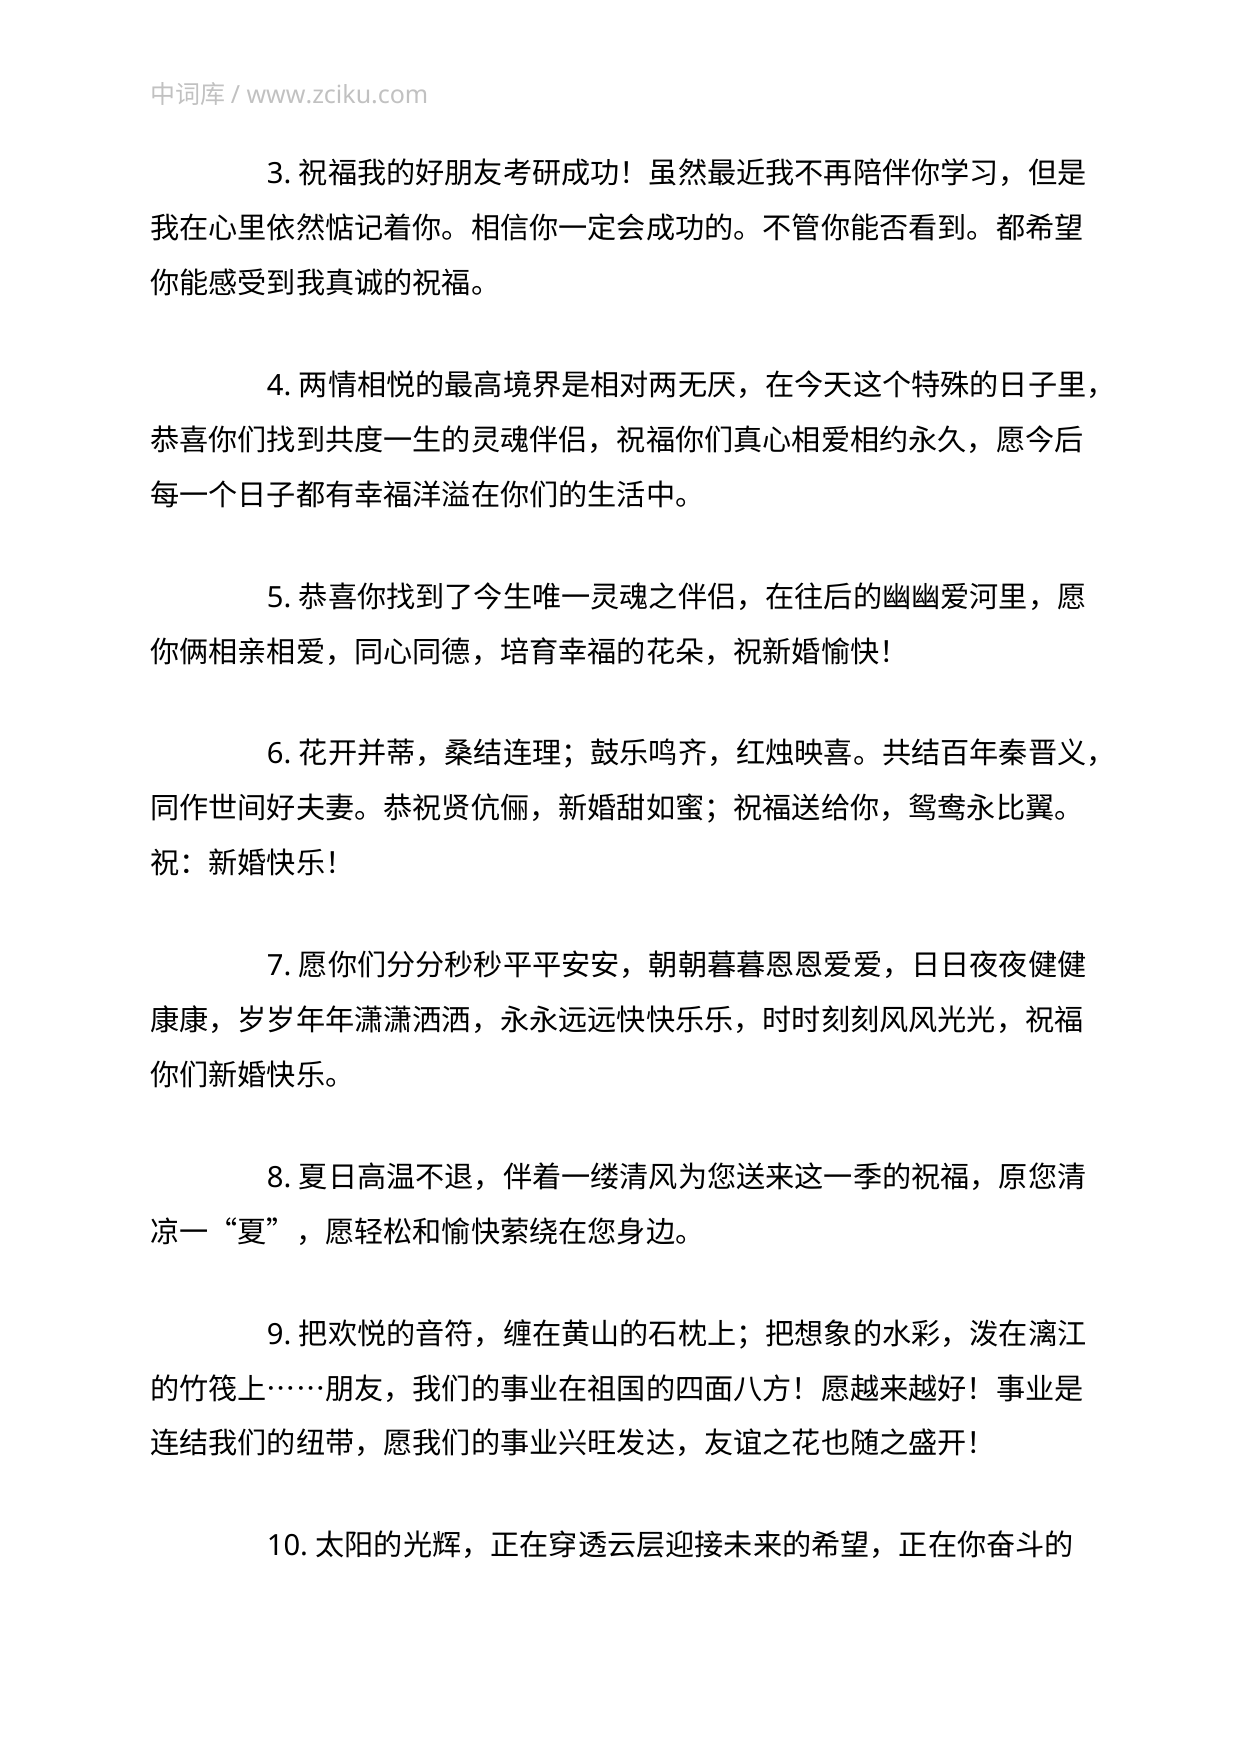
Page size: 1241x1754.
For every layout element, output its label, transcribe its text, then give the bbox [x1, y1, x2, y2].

text 5. 恭喜你找到了今生唯一灵魂之伴侣，在往后的幽幽爱河里，愿你俩相亲相爱，同心同德，培育幸福的花朵，祝新婚愉快！ [150, 573, 1090, 671]
text 6. 花开并蒂，桑结连理；鼓乐鸣齐，红烛映喜。共结百年秦晋义，同作世间好夫妻。恭祝贤伉俪，新婚甜如蜜；祝福送给你，鸳鸯永比翼。祝：新婚快乐！ [150, 730, 1090, 882]
text 7. 愿你们分分秒秒平平安安，朝朝暮暮恩恩爱爱，日日夜夜健健康康，岁岁年年潇潇洒洒，永永远远快快乐乐，时时刻刻风风光光，祝福你们新婚快乐。 [150, 942, 1090, 1094]
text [150, 1522, 1090, 1564]
text 4. 两情相悦的最高境界是相对两无厌，在今天这个特殊的日子里，恭喜你们找到共度一生的灵魂伴侣，祝福你们真心相爱相约永久，愿今后每一个日子都有幸福洋溢在你们的生活中。 [150, 362, 1090, 514]
text 8. 夏日高温不退，伴着一缕清风为您送来这一季的祝福，原您清凉一“夏”，愿轻松和愉快萦绕在您身边。 [150, 1153, 1090, 1251]
text 9. 把欢悦的音符，缠在黄山的石枕上；把想象的水彩，泼在漓江的竹筏上……朋友，我们的事业在祖国的四面八方！愿越来越好！事业是连结我们的纽带，愿我们的事业兴旺发达，友谊之花也随之盛开！ [150, 1310, 1090, 1462]
text 3. 祝福我的好朋友考研成功！虽然最近我不再陪伴你学习，但是我在心里依然惦记着你。相信你一定会成功的。不管你能否看到。都希望你能感受到我真诚的祝福。 [150, 150, 1090, 302]
